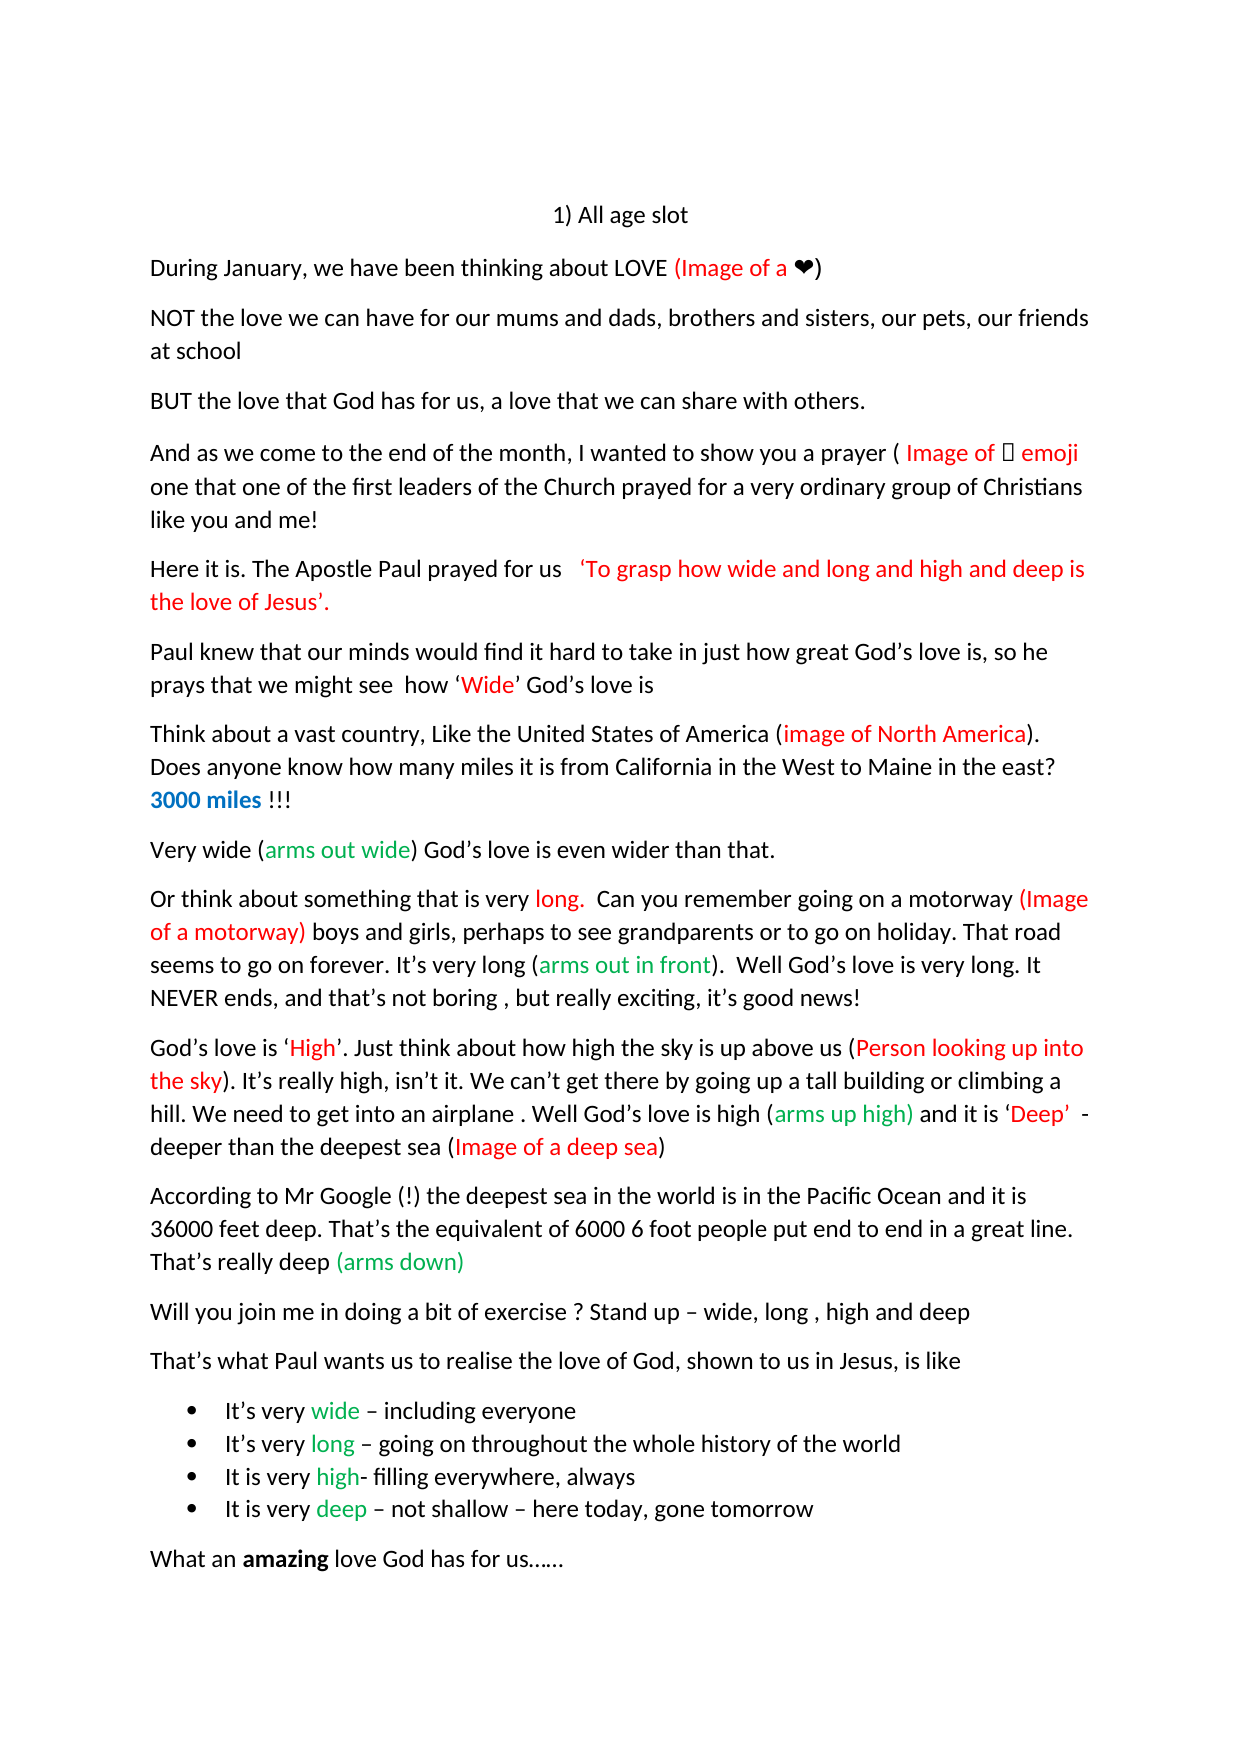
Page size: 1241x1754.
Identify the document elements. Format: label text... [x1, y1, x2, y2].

text Paul knew that our minds would find it hard to take in just how great God’s love is, so he prays that we might see how ‘Wide’ God’s love is [150, 636, 1090, 699]
text That’s what Paul wants us to realise the love of God, shown to us in Jesus, is like [150, 1345, 1090, 1376]
list It’s very long – going on throughout the whole history of the world [187, 1428, 1090, 1458]
text BUT the love that God has for us, a love that we can share with others. [150, 385, 1090, 416]
text Or think about something that is very long. Can you remember going on a motorway (Image of a motorway) boys and girls, perhaps to see grandparents or to go on holiday. That road seems to go on forever. It’s very long (arms out in front). Well God’s love is very long. It NEVER ends, and that’s not boring , but really exciting, it’s good news! [150, 884, 1090, 1013]
list It is very deep – not shallow – here today, gone tomorrow [187, 1494, 1090, 1524]
text And as we come to the end of the month, I wanted to show you a prayer ( Image of 🙏 emoji one that one of the first leaders of the Church prayed for a very ordinary group of Christians like you and me! [150, 435, 1090, 534]
text God’s love is ‘High’. Just think about how high the sky is up above us (Person looking up into the sky). It’s really high, isn’t it. We can’t get there by going up a tall building or climbing a hill. We need to get into an airplane . Well God’s love is high (arms up high) and it is ‘Deep’ - deeper than the deepest sea (Image of a deep sea) [150, 1032, 1090, 1161]
text NOT the love we can have for our mums and dads, brothers and sisters, our pets, our friends at school [150, 303, 1090, 366]
text Think about a vast country, Like the United States of America (image of North America). Does anyone know how many miles it is from California in the West to Maine in the east? 3000 miles !!! [150, 719, 1090, 815]
text Here it is. The Apostle Paul prayed for us ‘To grasp how wide and long and high and deep is the love of Jesus’. [150, 554, 1090, 617]
text Will you join me in doing a bit of exercise ? Stand up – wide, long , high and deep [150, 1296, 1090, 1326]
list It’s very wide – including everyone [187, 1395, 1090, 1425]
text 1) All age slot [150, 199, 1090, 230]
text What an amazing love God has for us…… [150, 1543, 1090, 1574]
text According to Mr Google (!) the deepest sea in the world is in the Pacific Ocean and it is 36000 feet deep. That’s the equivalent of 6000 6 foot people put end to end in a great line. That’s really deep (arms down) [150, 1180, 1090, 1277]
text During January, we have been thinking about LOVE (Image of a ❤️) [150, 249, 1090, 283]
list It is very high- filling everywhere, always [187, 1461, 1090, 1491]
text Very wide (arms out wide) God’s love is even wider than that. [150, 834, 1090, 864]
